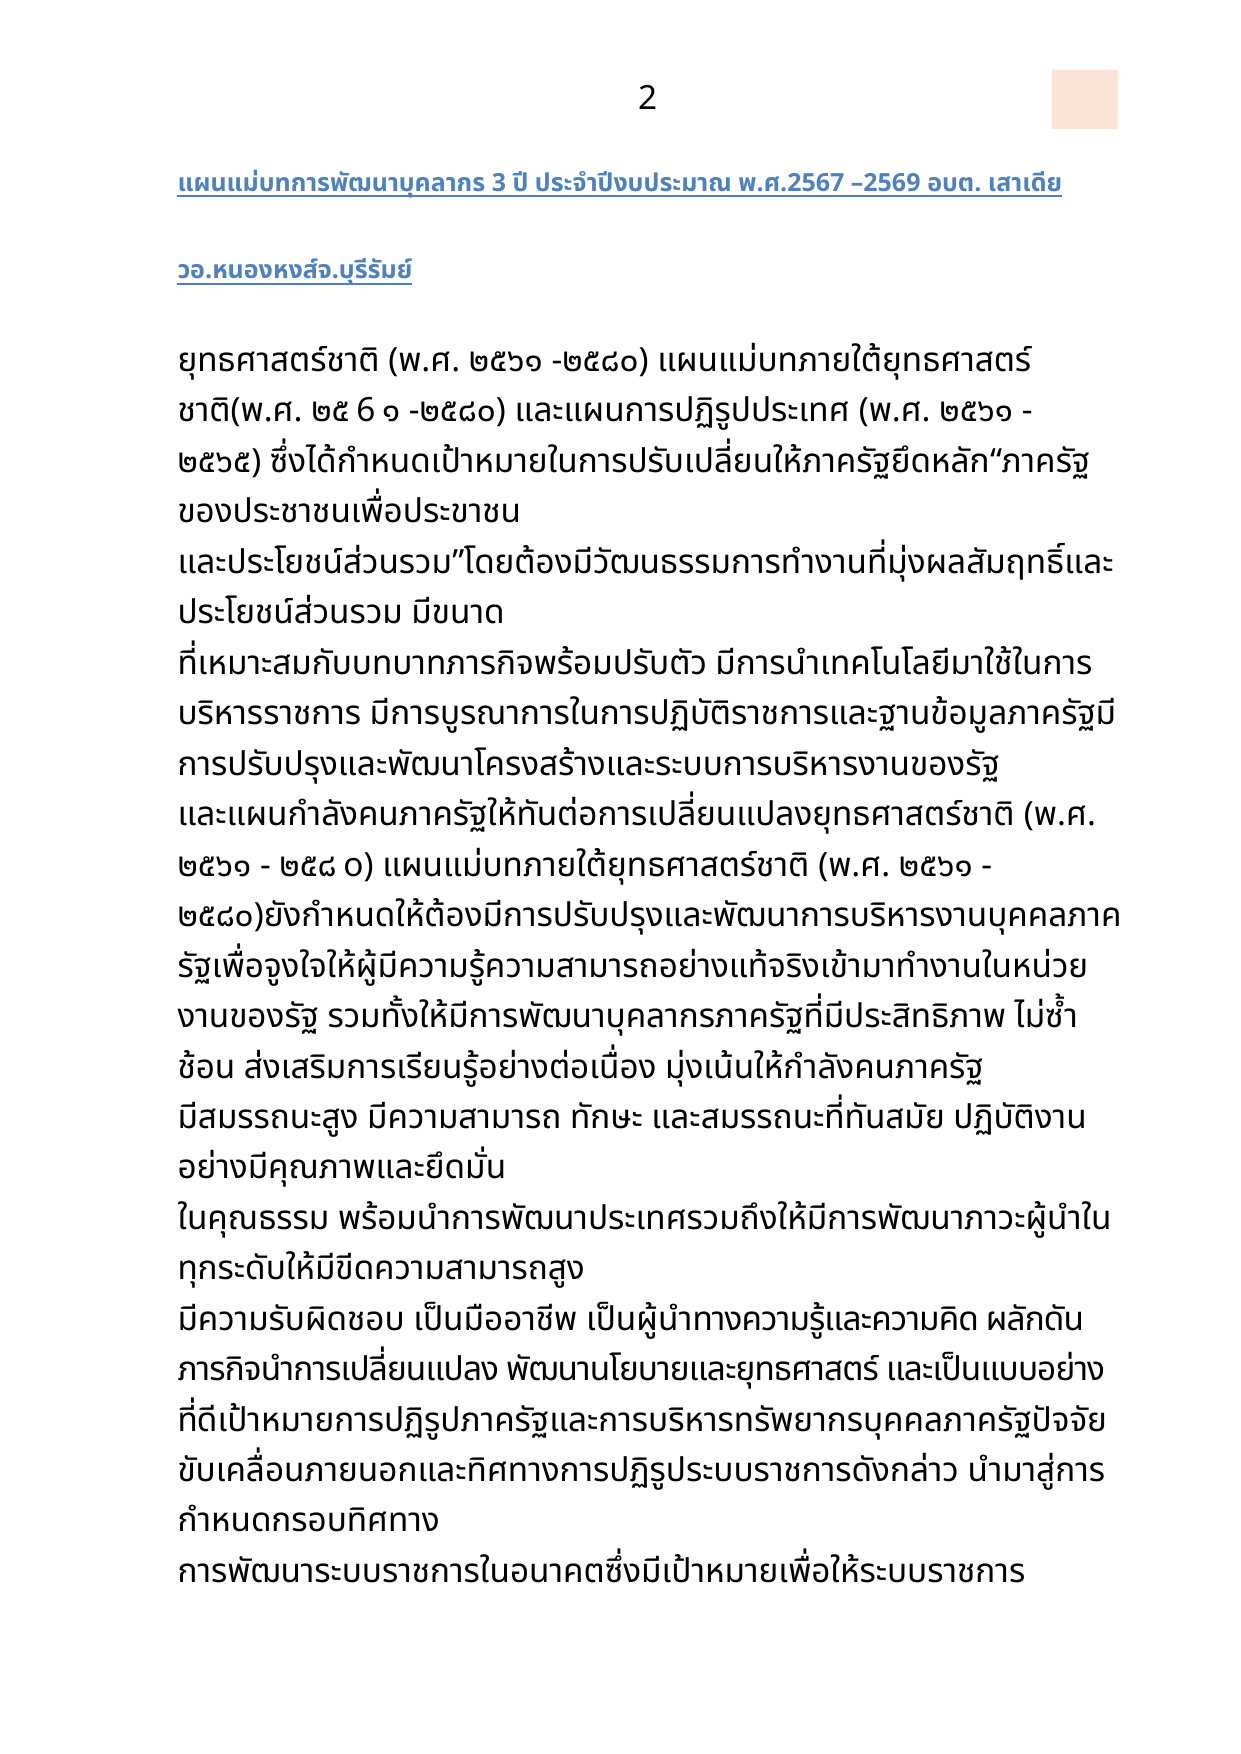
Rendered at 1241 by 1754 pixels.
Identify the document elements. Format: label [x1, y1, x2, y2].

text [177, 336, 1122, 1597]
